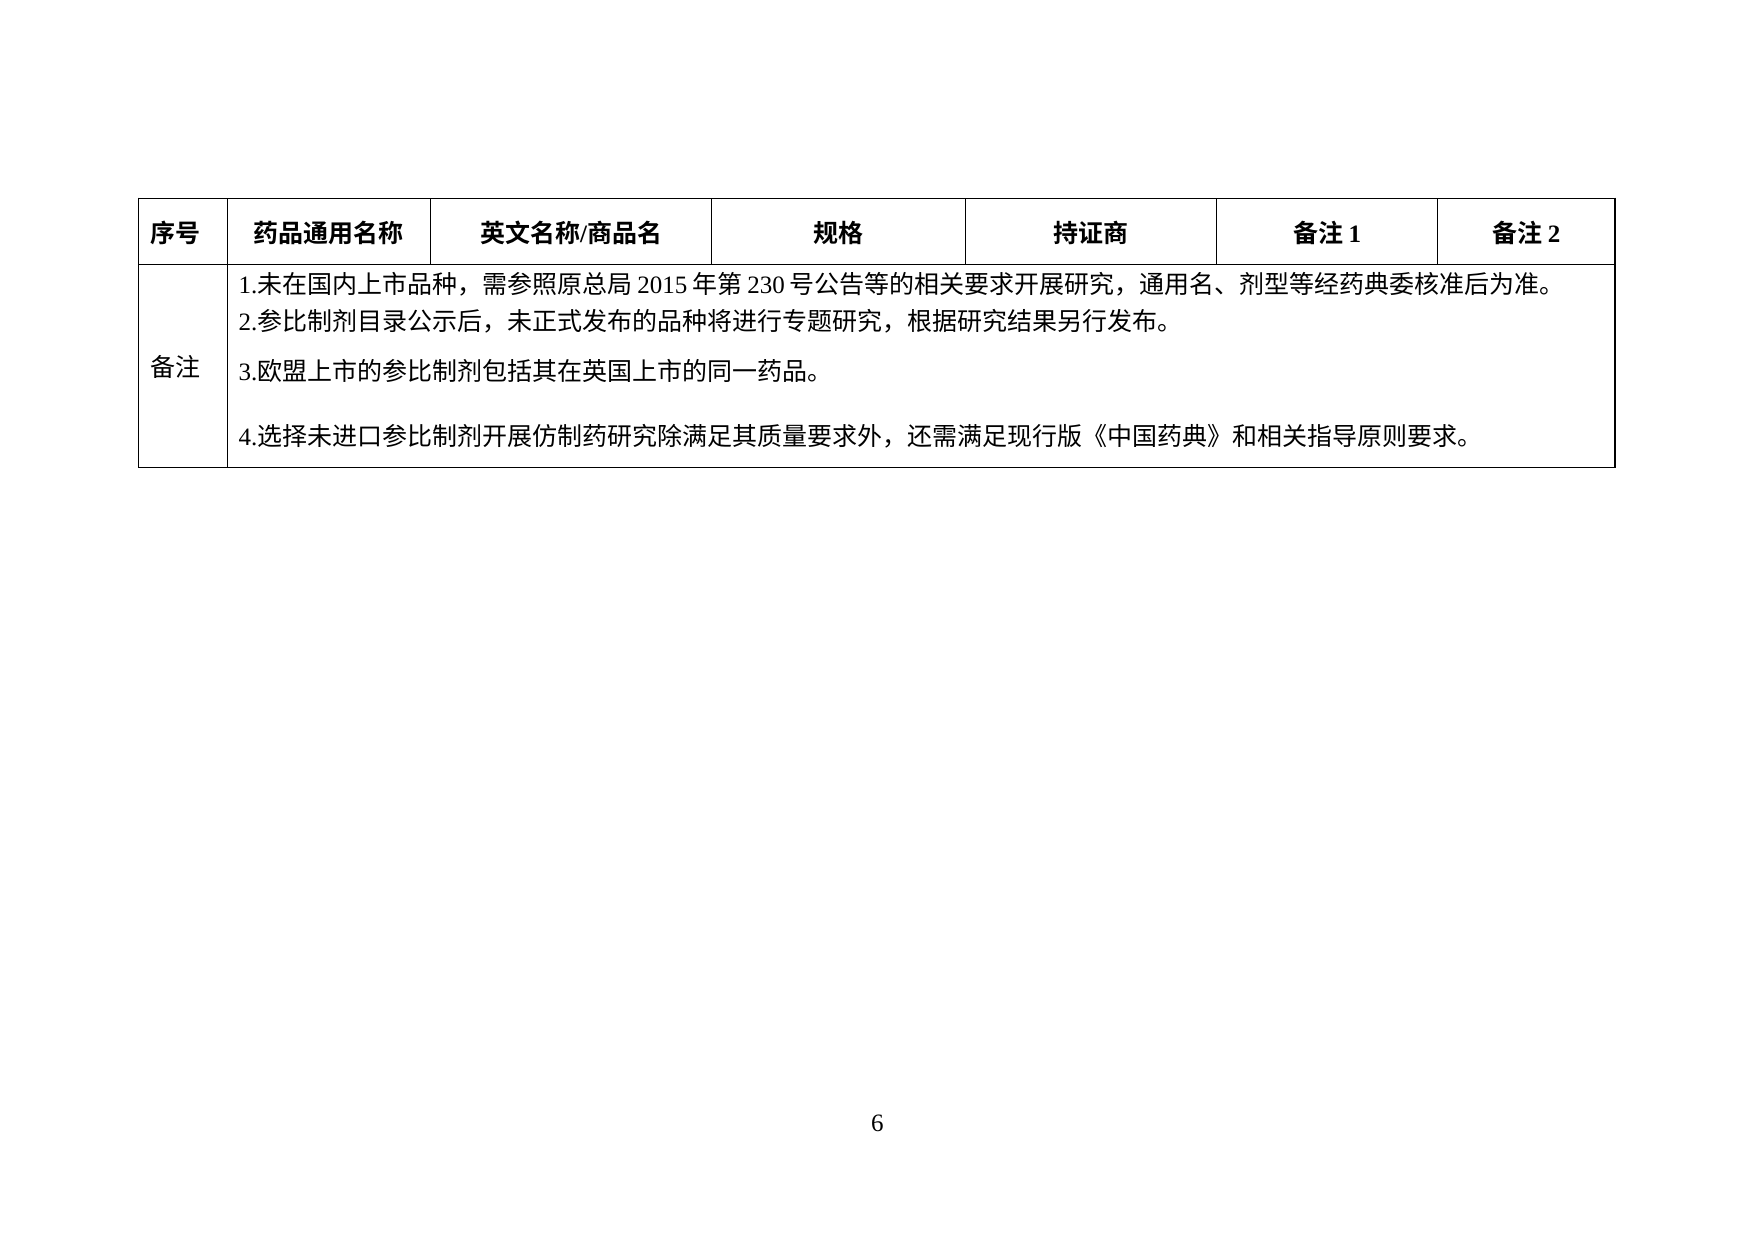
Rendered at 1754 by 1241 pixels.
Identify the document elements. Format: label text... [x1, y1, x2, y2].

table_header 备注1 [1217, 199, 1437, 264]
table_header 英文名称/商品名 [431, 199, 711, 264]
table_cell 备注 [139, 265, 227, 467]
table_header 规格 [712, 199, 965, 264]
table_header 持证商 [966, 199, 1216, 264]
table_header 序号 [139, 199, 227, 264]
table_header 备注2 [1438, 199, 1614, 264]
table_header 药品通用名称 [228, 199, 430, 264]
table_cell 1.未在国内上市品种，需参照原总局2015年第230号公告等的相关要求开展研究，通用名、剂型等经药典委核准后为准。 2.参比制剂目录公示后，未正式发布的品种将进行专题研究，根据研究结果另行发布。 3.欧盟上市的参比制剂包括其在英国上市的同一药品。 4.选择未进口参比制剂开展仿制药研究除满足其质量要求外，还需满足现行版《中国药典》和相关指导原则要求。 [228, 265, 1614, 467]
